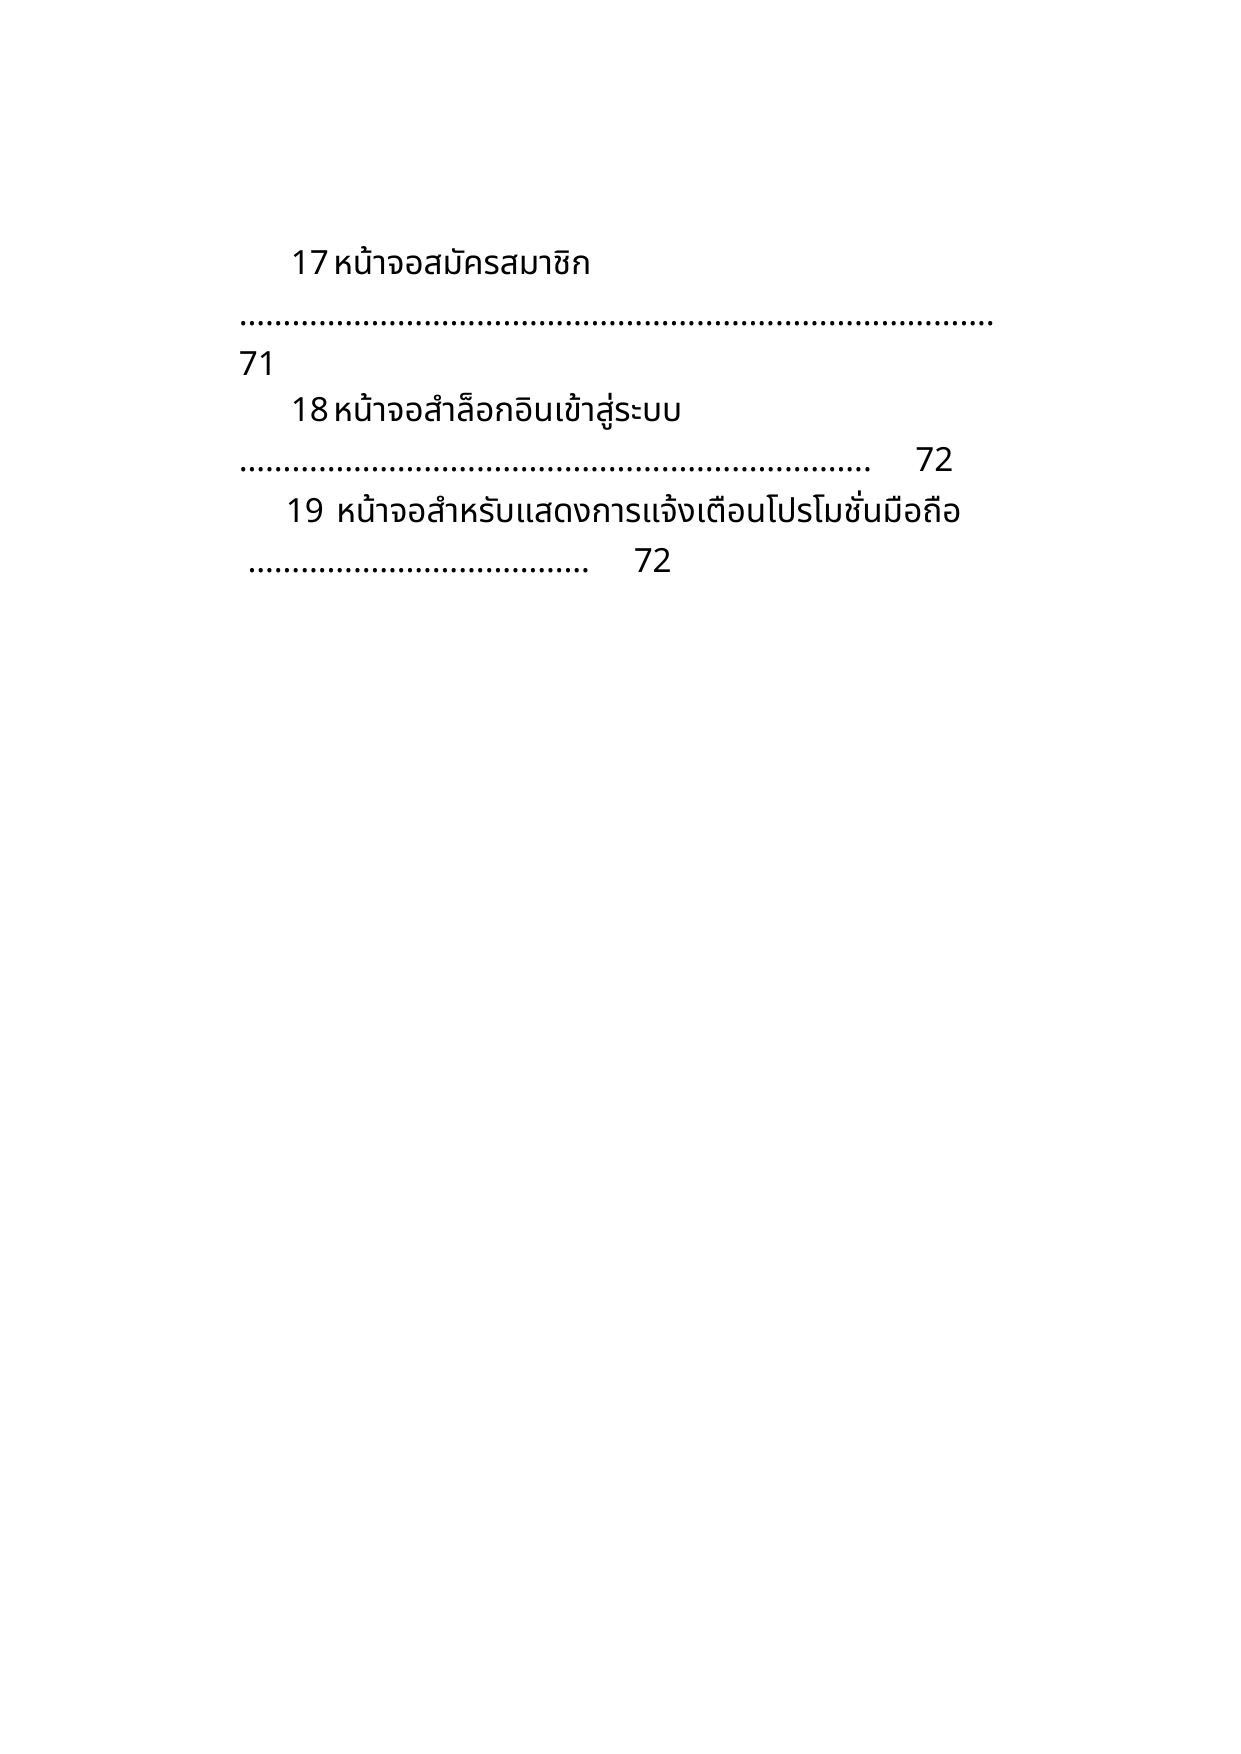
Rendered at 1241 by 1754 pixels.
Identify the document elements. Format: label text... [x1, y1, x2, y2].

text 18 หน้าจอสำล็อกอินเข้าสู่ระบบ …………………………………………..…………………. 72 [239, 385, 1049, 487]
text 19 หน้าจอสำหรับแสดงการแจ้งเตือนโปรโมชั่นมือถือ ………………………………… 72 [239, 487, 1082, 588]
text 17 หน้าจอสมัครสมาชิก ………………………….………………………………………………. 71 [239, 239, 1049, 385]
